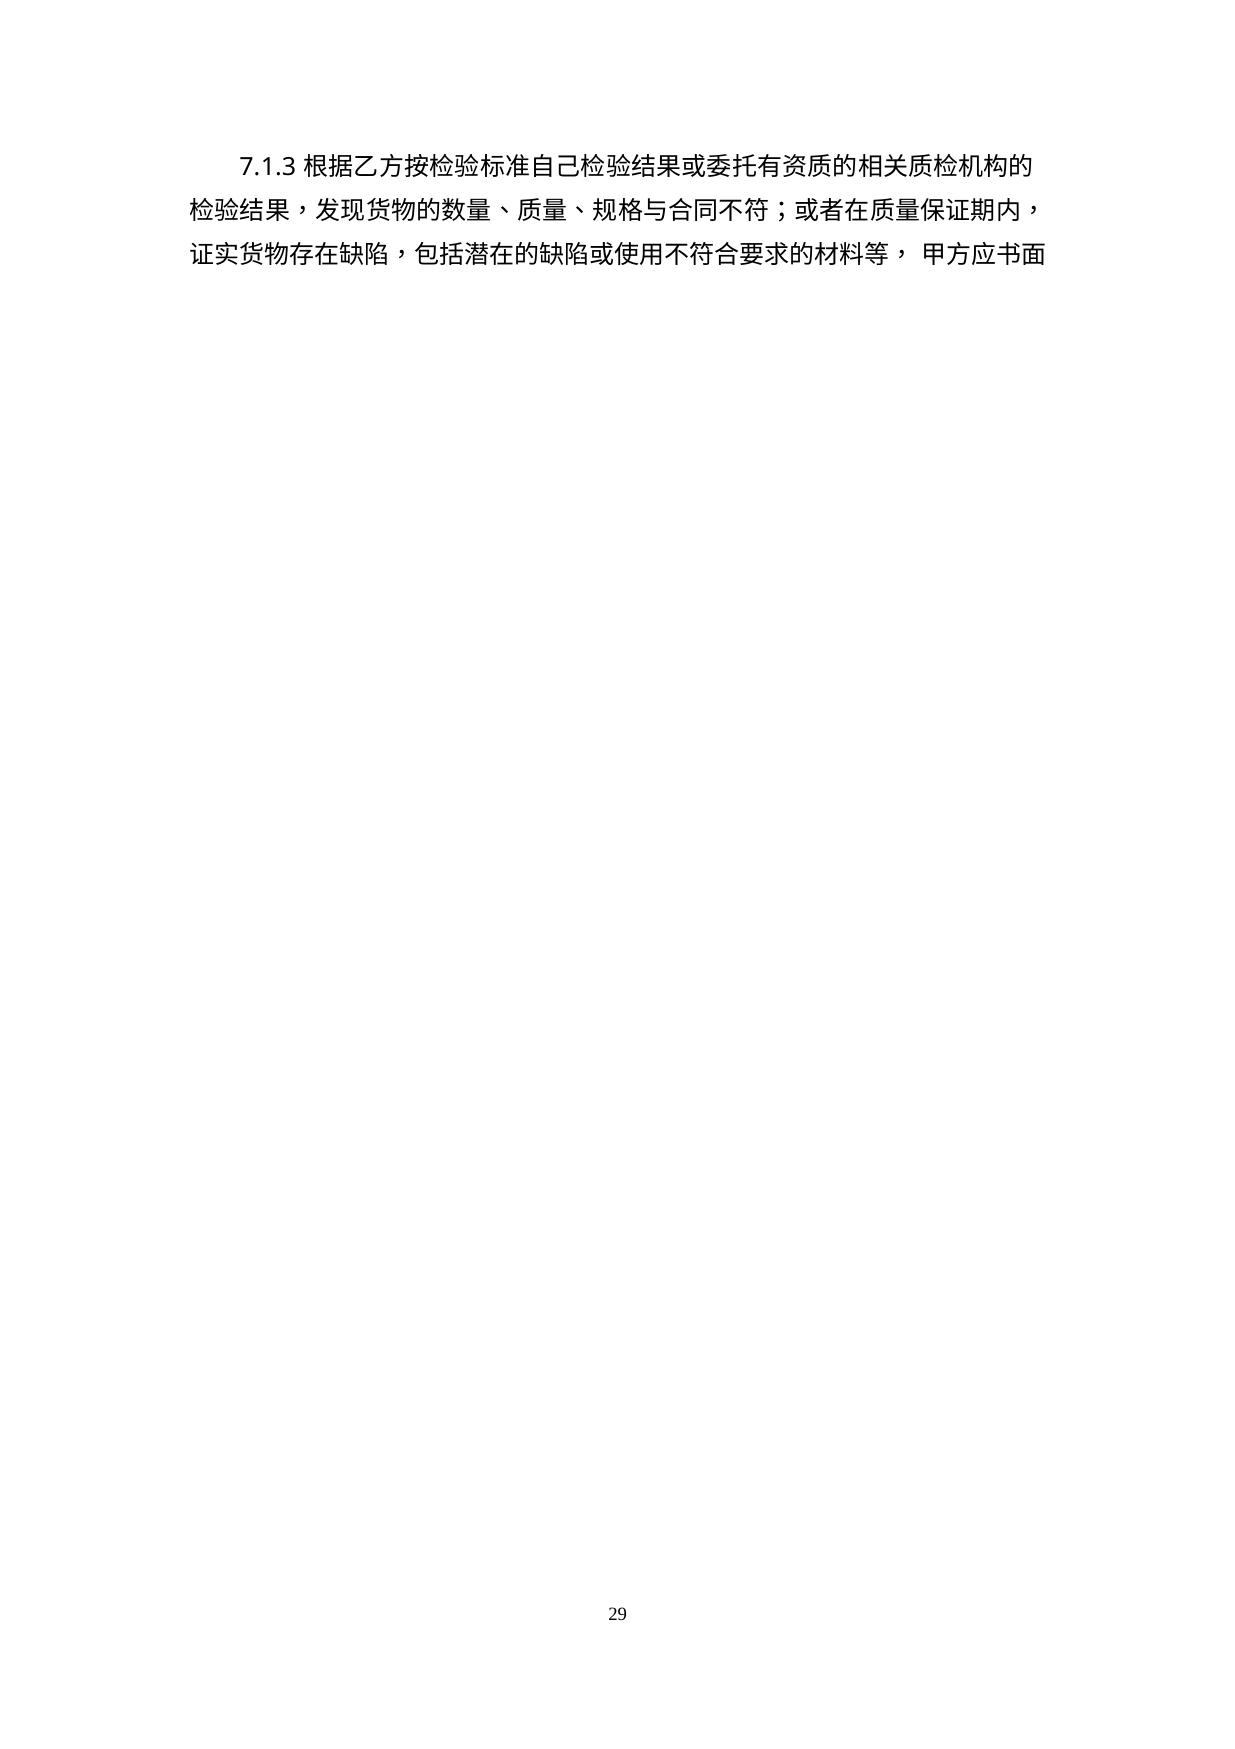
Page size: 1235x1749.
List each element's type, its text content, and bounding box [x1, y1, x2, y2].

text 7.1.3 根据乙方按检验标准自己检验结果或委托有资质的相关质检机构的 检验结果，发现货物的数量、质量、规格与合同不符；或者在质量保证期内， 证实货物存在缺陷，包括潜在的缺陷或使用不符合要求的材料等， 甲方应书面 [189, 148, 1047, 271]
